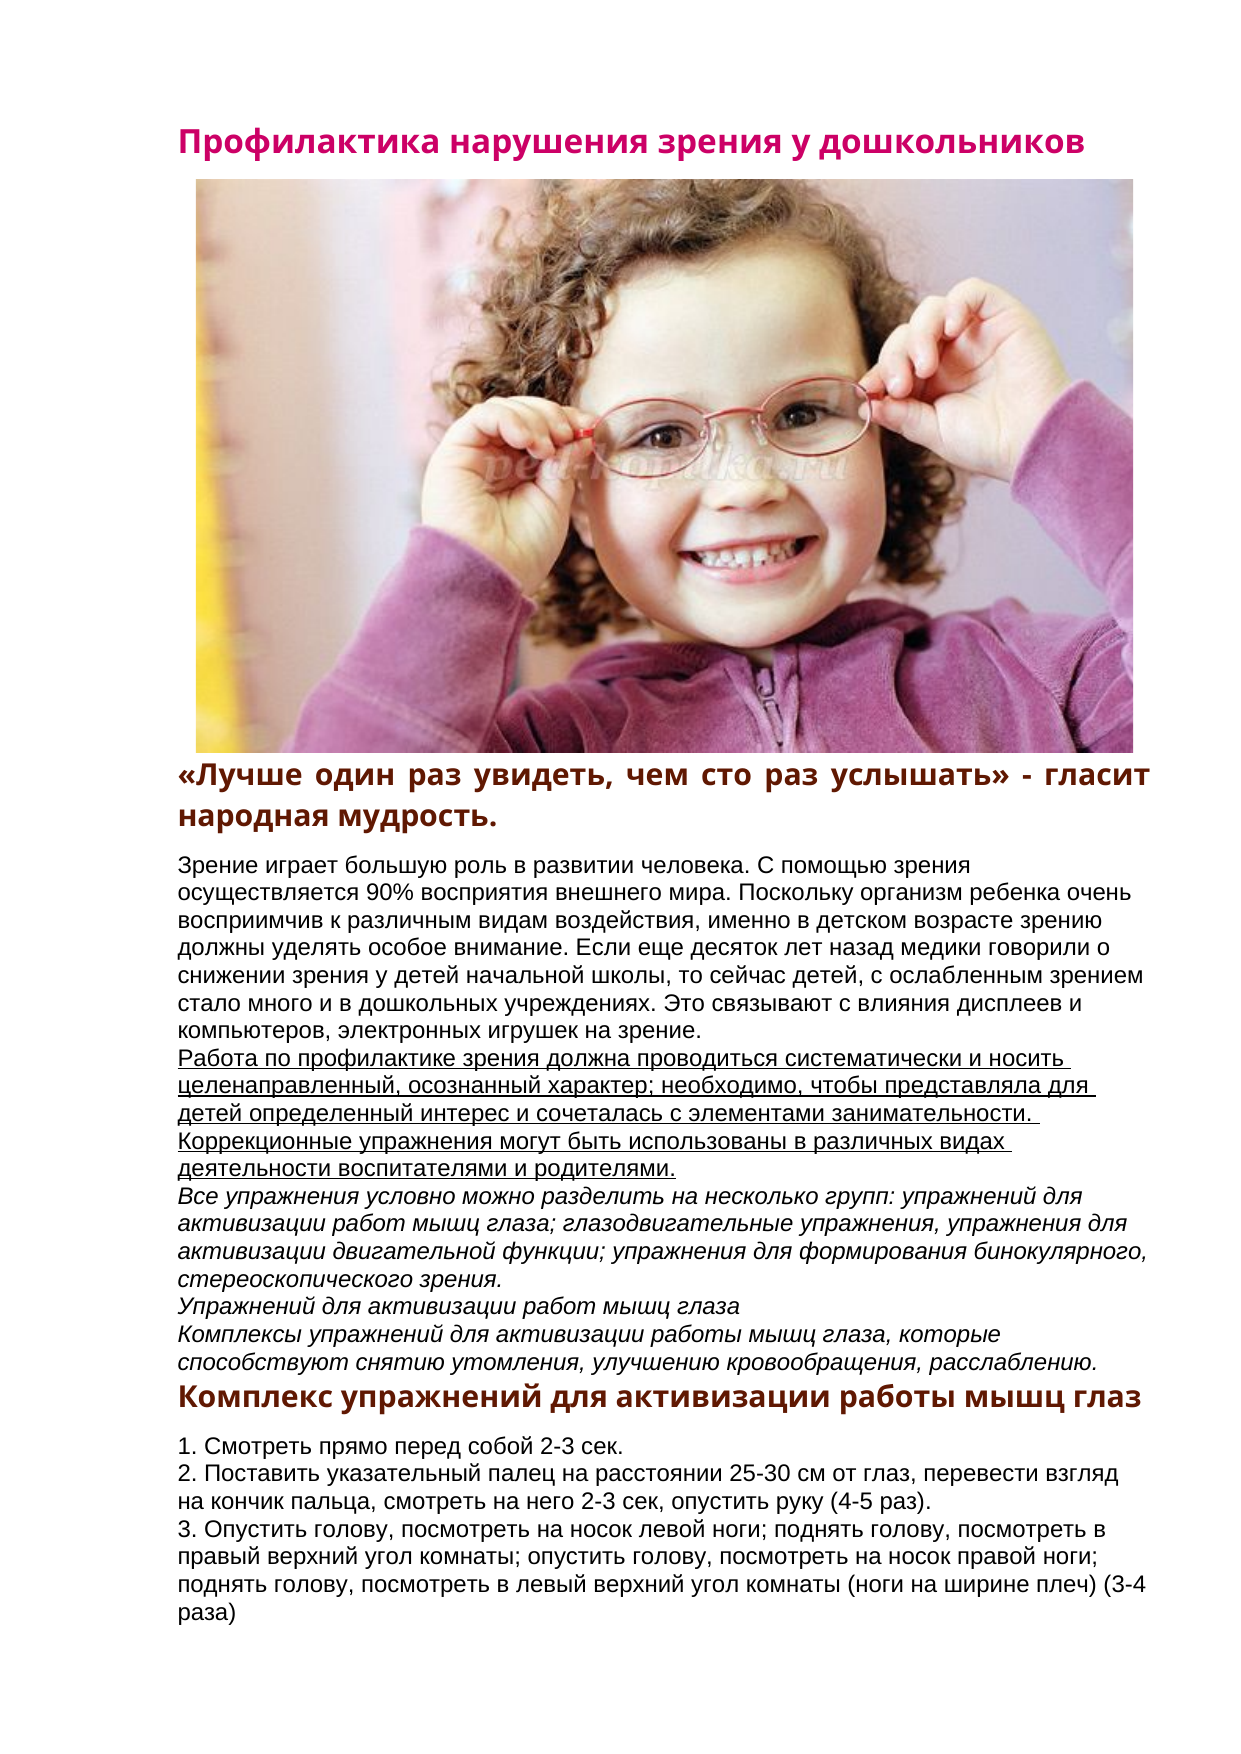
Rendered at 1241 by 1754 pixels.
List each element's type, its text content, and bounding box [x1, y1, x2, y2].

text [177, 1432, 1152, 1625]
text Зрение играет большую роль в развитии человека. С помощью зрения осуществляется 90% восприятия внешнего мира. Поскольку организм ребенка очень восприимчив к различным видам воздействия, именно в детском возрасте зрению должны уделять особое внимание. Если еще десяток лет назад медики говорили о снижении зрения у детей начальной школы, то сейчас детей, с ослабленным зрением стало много и в дошкольных учреждениях. Это связывают с влияния дисплеев и компьютеров, электронных игрушек на зрение. Работа по профилактике зрения должна проводиться систематически и носить целенаправленный, осознанный характер; необходимо, чтобы представляла для детей определенный интерес и сочеталась с элементами занимательности. Коррекционные упражнения могут быть использованы в различных видах деятельности воспитателями и родителями. Все упражнения условно можно разделить на несколько групп: упражнений для активизации работ мышц глаза; глазодвигательные упражнения, упражнения для активизации двигательной функции; упражнения для формирования бинокулярного, стереоскопического зрения. Упражнений для активизации работ мышц глаза Комплексы упражнений для активизации работы мышц глаза, которые способствуют снятию утомления, улучшению кровообращения, расслаблению. [177, 851, 1152, 1375]
text Комплекс упражнений для активизации работы мышц глаз [177, 1375, 1152, 1416]
text Профилактика нарушения зрения у дошкольников [177, 118, 1152, 163]
text «Лучше один раз увидеть, чем сто раз услышать» - гласит народная мудрость. [177, 753, 1152, 835]
picture [195, 179, 1134, 753]
